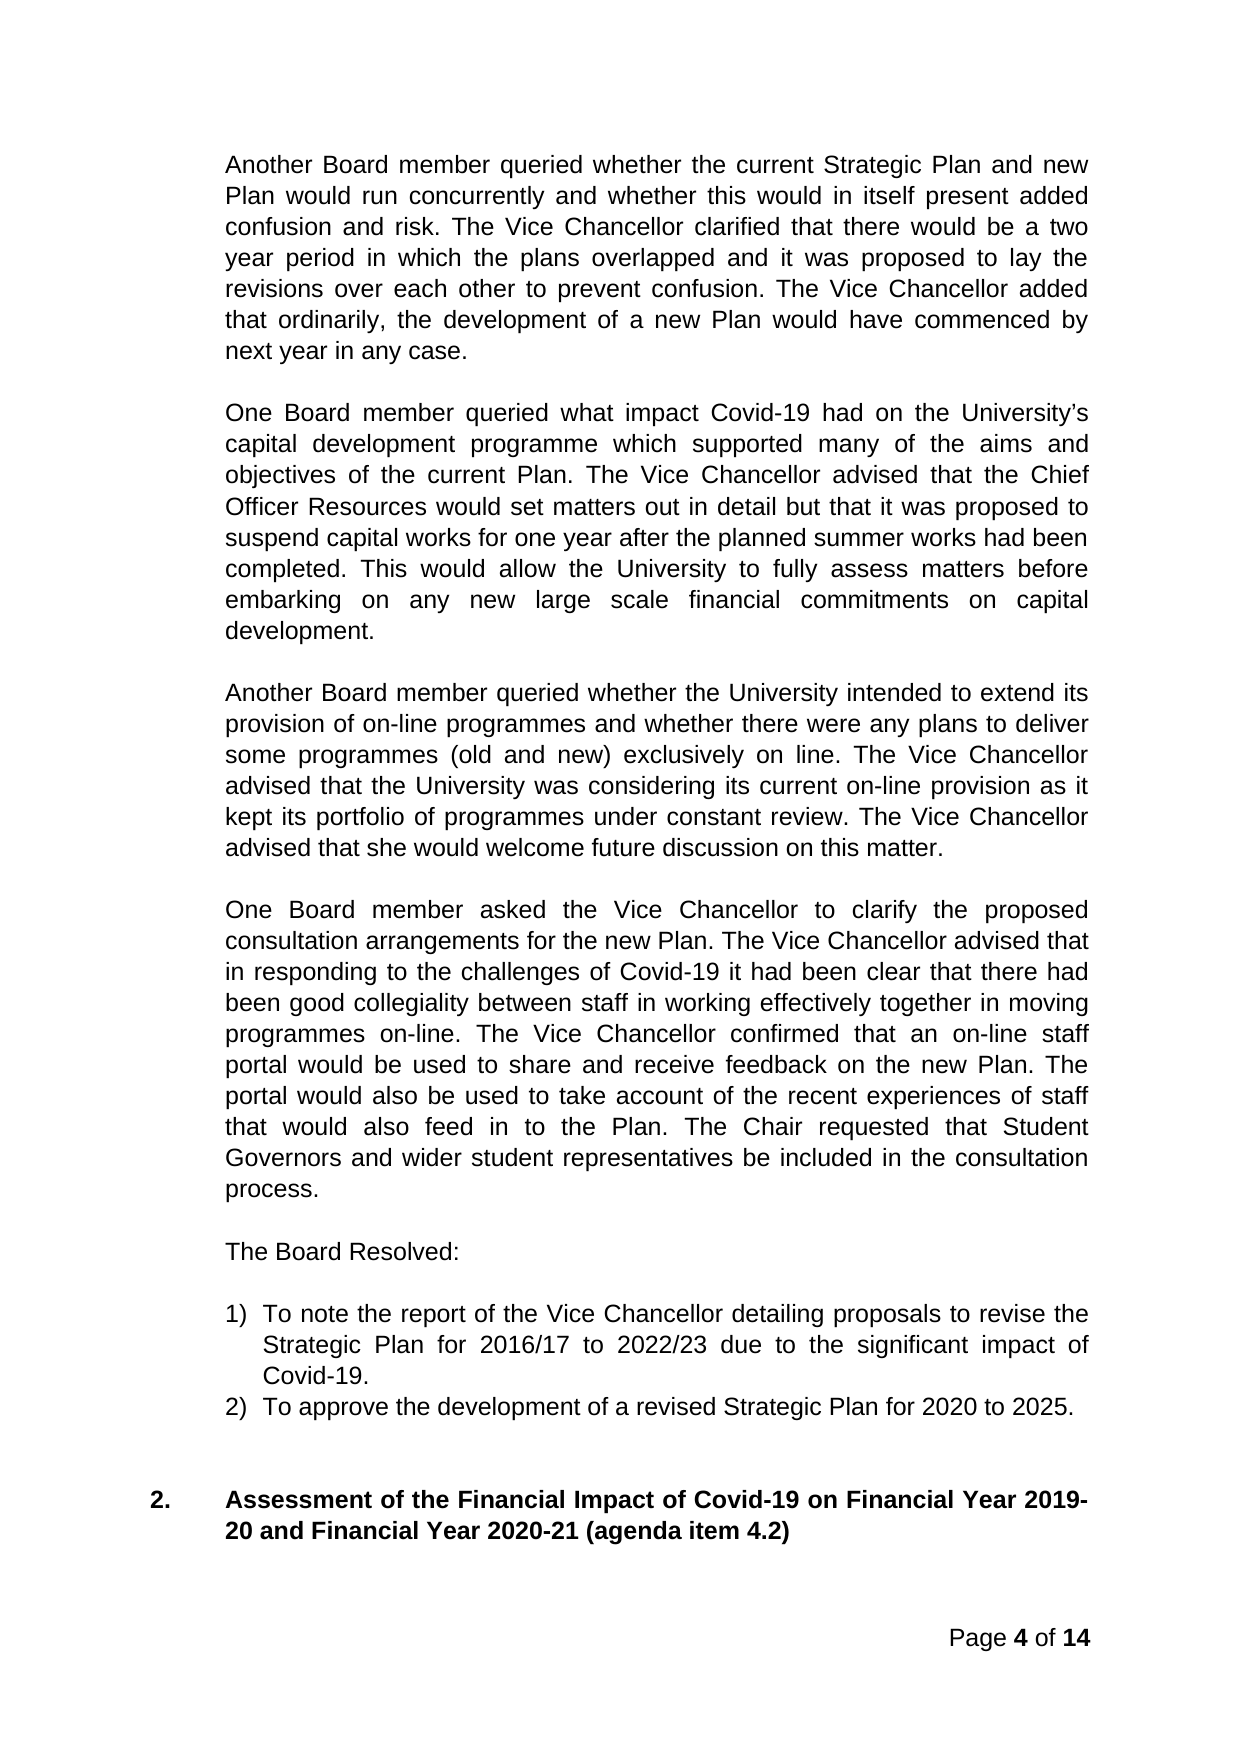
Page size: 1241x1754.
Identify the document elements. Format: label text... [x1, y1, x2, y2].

list Another Board member queried whether the current Strategic Plan and new Plan would run concurrently and whether this would in itself present added confusion and risk. The Vice Chancellor clarified that there would be a two year period in which the plans overlapped and it was proposed to lay the revisions over each other to prevent confusion. The Vice Chancellor added that ordinarily, the development of a new Plan would have commenced by next year in any case. [225, 150, 1090, 365]
text 2. Assessment of the Financial Impact of Covid-19 on Financial Year 2019-20 and Financial Year 2020-21 (agenda item 4.2) [150, 1485, 1090, 1544]
list One Board member asked the Vice Chancellor to clarify the proposed consultation arrangements for the new Plan. The Vice Chancellor advised that in responding to the challenges of Covid-19 it had been clear that there had been good collegiality between staff in working effectively together in moving programmes on-line. The Vice Chancellor confirmed that an on-line staff portal would be used to share and receive feedback on the new Plan. The portal would also be used to take account of the recent experiences of staff that would also feed in to the Plan. The Chair requested that Student Governors and wider student representatives be included in the consultation process. [225, 895, 1090, 1203]
list One Board member queried what impact Covid-19 had on the University’s capital development programme which supported many of the aims and objectives of the current Plan. The Vice Chancellor advised that the Chief Officer Resources would set matters out in detail but that it was proposed to suspend capital works for one year after the planned summer works had been completed. This would allow the University to fully assess matters before embarking on any new large scale financial commitments on capital development. [225, 398, 1090, 644]
list The Board Resolved: [225, 1236, 1090, 1265]
list To approve the development of a revised Strategic Plan for 2020 to 2025. [225, 1392, 1090, 1420]
list To note the report of the Vice Chancellor detailing proposals to revise the Strategic Plan for 2016/17 to 2022/23 due to the significant impact of Covid-19. [225, 1298, 1090, 1389]
list Another Board member queried whether the University intended to extend its provision of on-line programmes and whether there were any plans to deliver some programmes (old and new) exclusively on line. The Vice Chancellor advised that the University was considering its current on-line provision as it kept its portfolio of programmes under constant review. The Vice Chancellor advised that she would welcome future discussion on this matter. [225, 678, 1090, 862]
